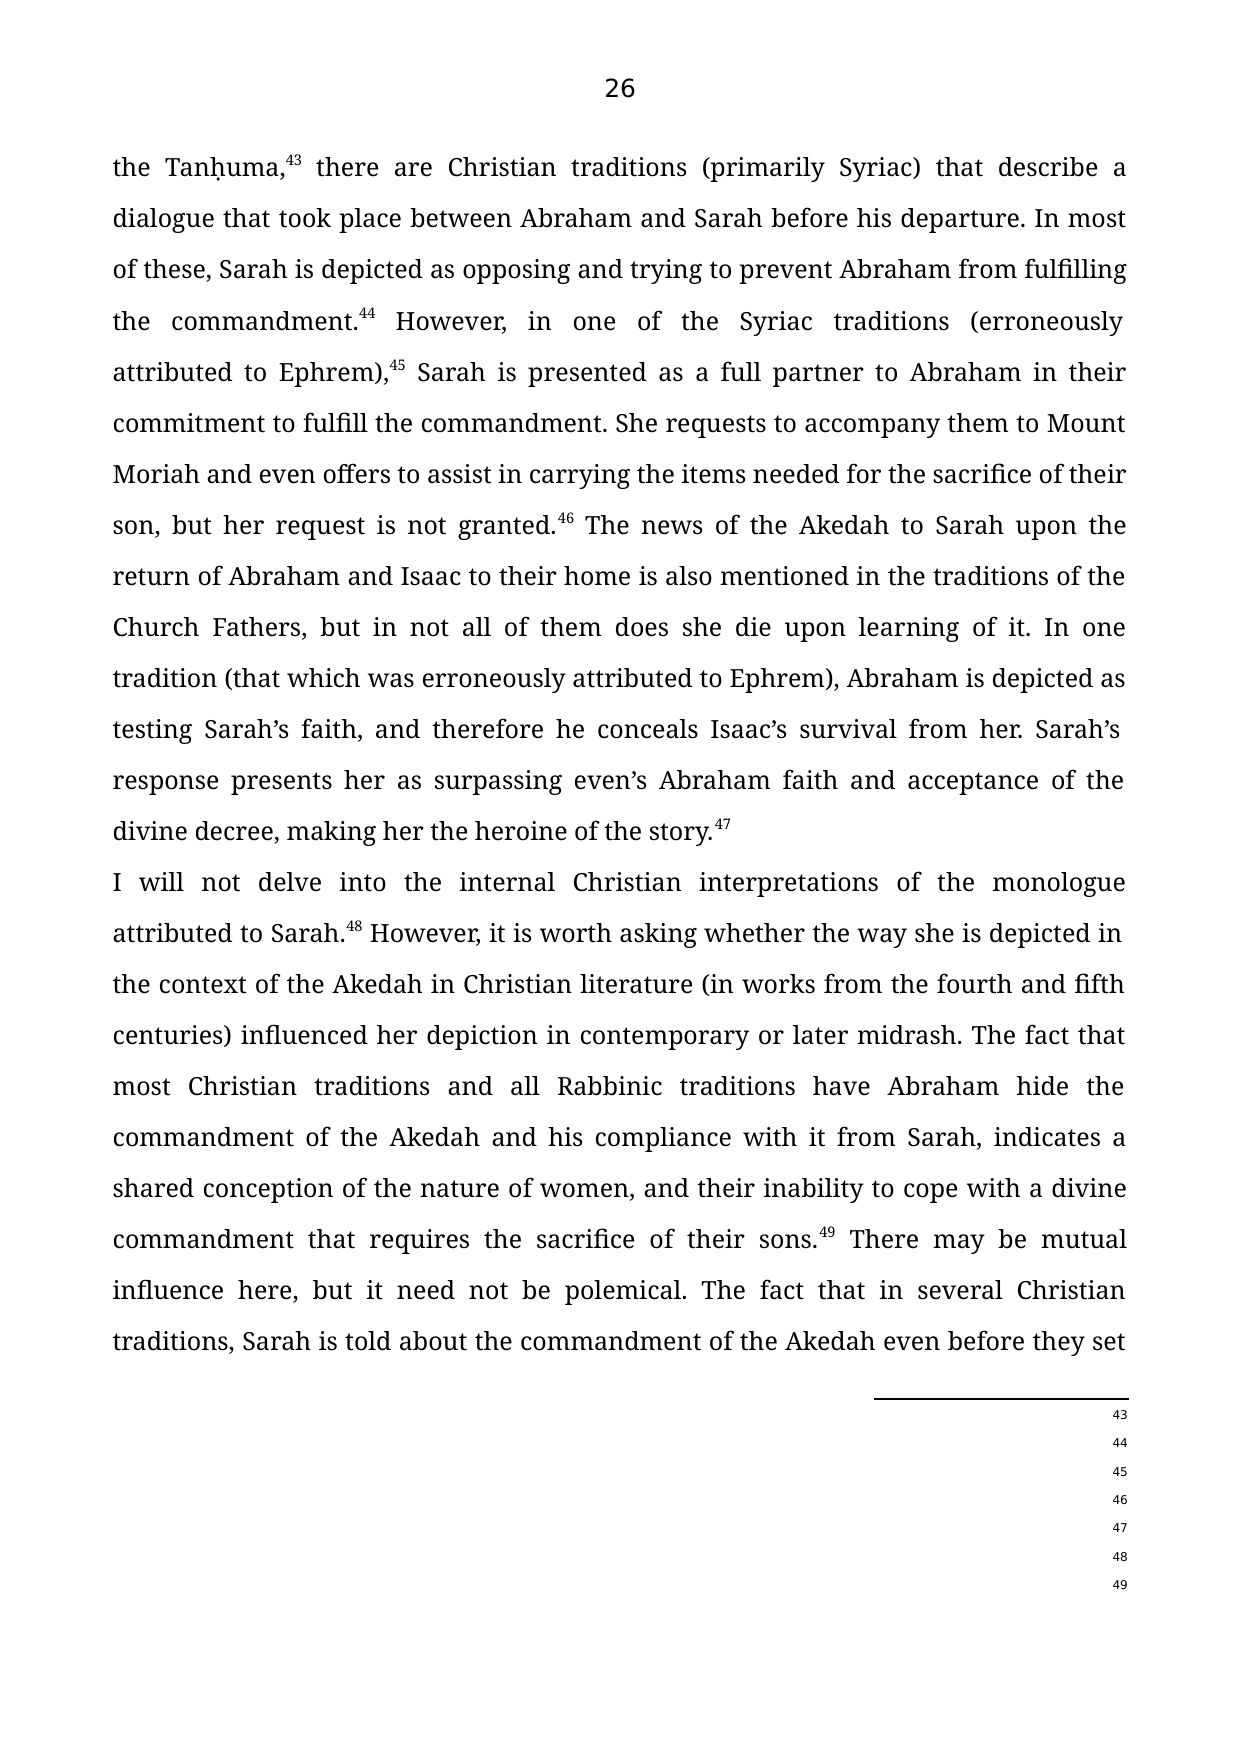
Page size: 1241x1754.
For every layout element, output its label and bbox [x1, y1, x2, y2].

text [112, 150, 1128, 848]
text [112, 864, 1128, 1358]
